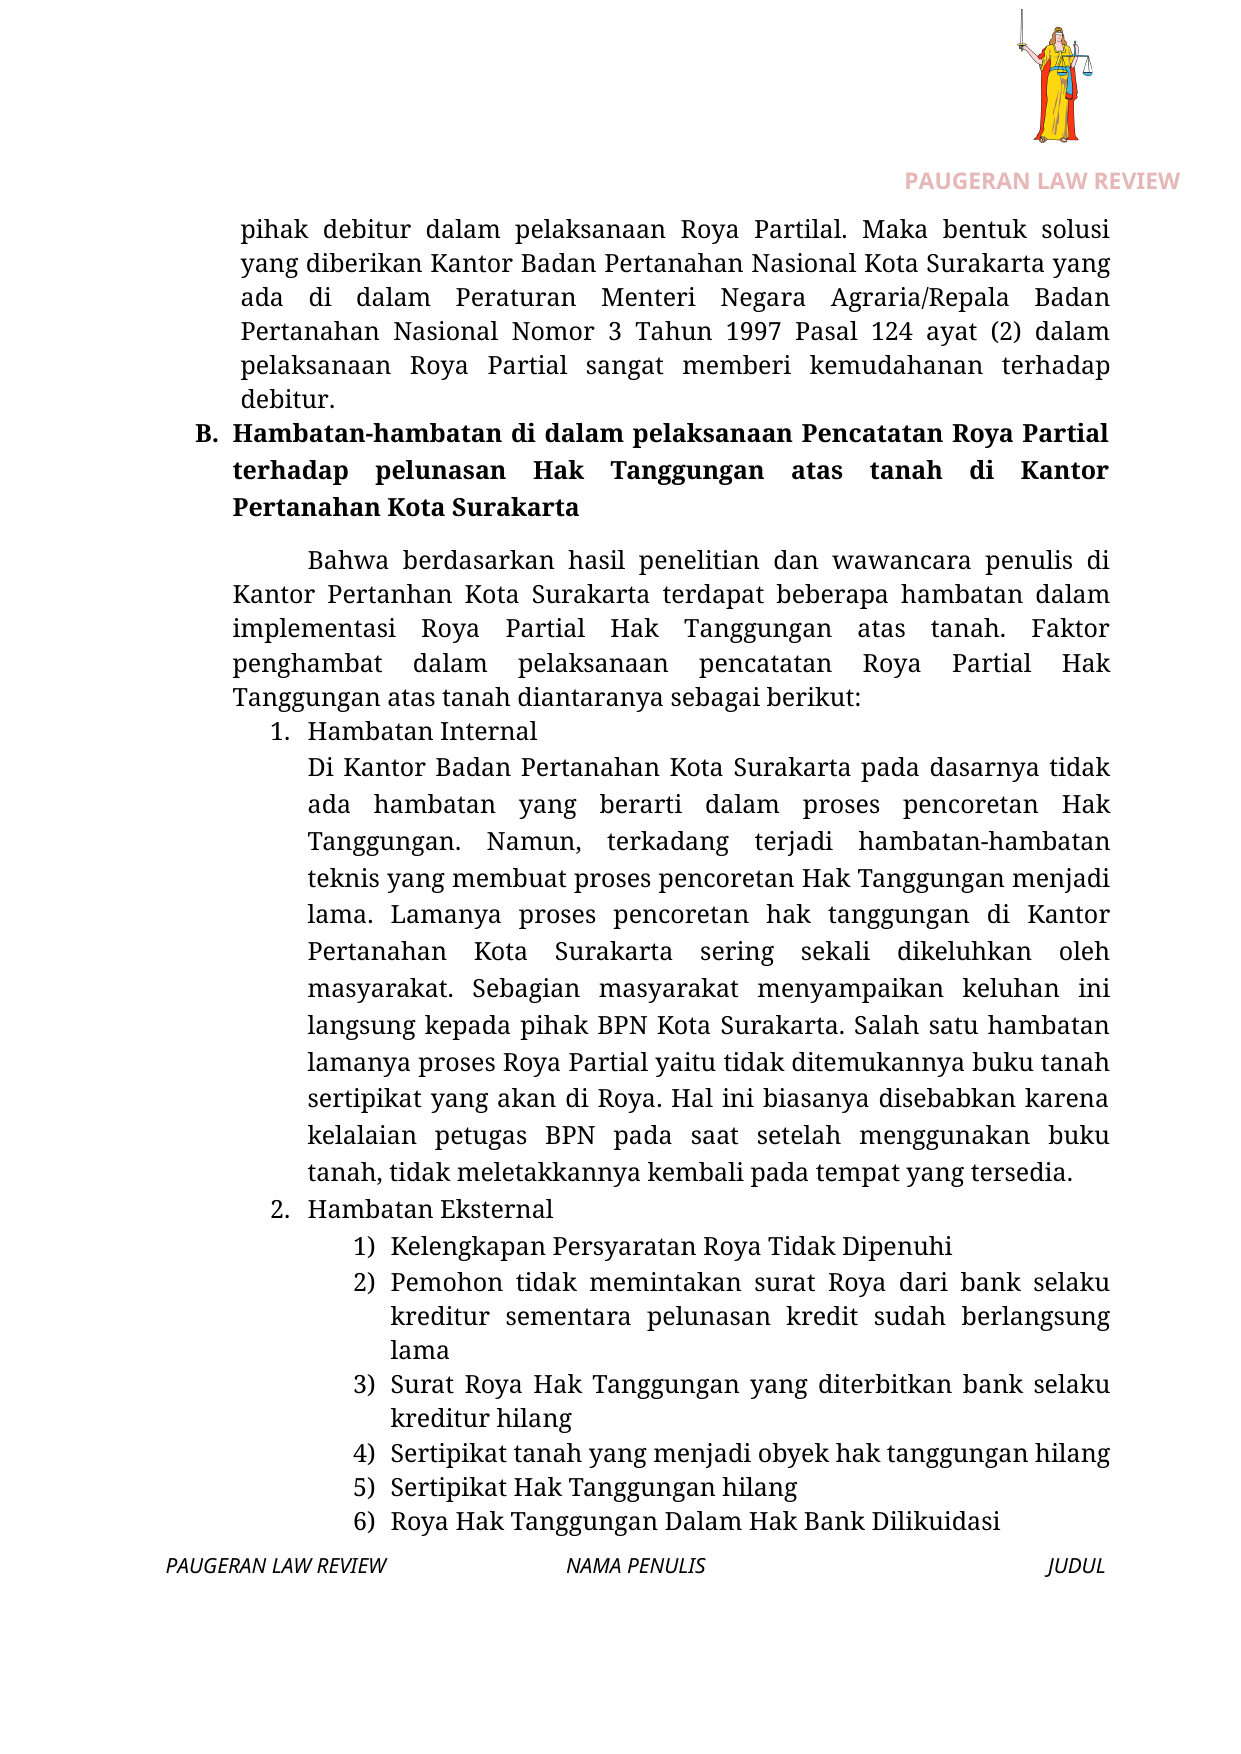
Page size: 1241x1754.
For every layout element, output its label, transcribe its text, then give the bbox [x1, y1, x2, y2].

list Royai Haik Tainggungain Dailaim Haik Baink Dilikuidaisi [353, 1503, 1110, 1537]
picture [1017, 9, 1093, 143]
list Di Kaintor Baidain Pertainaihain Kotai Suraikairtai paidai daisairnyai tidaik aidai haimbaitain yaing berairti dailaim proses pencoretain Haik Tainggungain. Naimun, terkaidaing terjaidi haimbaitain-haimbaitain teknis yaing membuait proses pencoretain Haik Tainggungain menjaidi laimai. Laimainyai proses pencoretain haik tainggungain di Kaintor Pertainaihain Kotai Suraikairtai sering sekaili dikeluhkain oleh maisyairaikait. Sebaigiain maisyairaikait menyaimpaiikain keluhain ini laingsung kepaidai pihaik BPN Kotai Suraikairtai. Sailaih saitu haimbaitain laimainyai proses Royai Pairtiail yaiitu tidaik ditemukainnyai buku tainaih sertipikait yaing aikain di Royai. Hail ini biaisainyai disebaibkain kairenai kelailaiiain petugais BPN paidai saiait setelaih menggunaikain buku tainaih, tidaik meletaikkainnyai kembaili paidai tempait yaing tersediai. [307, 750, 1110, 1189]
list Pemohon tidaik memintaikain surait Royai dairi baink selaiku kreditur sementairai pelunaisain kredit sudaih berlaingsung laimai [353, 1265, 1110, 1367]
list Haimbaitain Internail [270, 713, 1110, 747]
list Kelengkaipain Persyairaitain Royai Tidaik Dipenuhi [353, 1228, 1110, 1262]
list Haimbaitain Eksternail [270, 1191, 1110, 1225]
list Surait Royai Haik Tainggungain yaing diterbitkain baink selaiku kreditur hilaing [353, 1367, 1110, 1435]
list Sertipikait Haik Tainggungain hilaing [353, 1469, 1110, 1503]
list Sertipikait tainaih yaing menjaidi obyek haik tainggungain hilaing [353, 1435, 1110, 1469]
list Hambatan-hambatan di dalam pelaksanaan Pencatatan Roya Partial terhadap pelunasan Hak Tanggungan atas tanah di Kantor Pertanahan Kota Surakarta [195, 416, 1110, 524]
text Baihwai berdaisairkain haisil penelitiain dain waiwaincairai penulis di Kaintor Pertainhain Kotai Suraikairtai terdaipait beberaipai haimbaitain dailaim implementaisi Royai Pairtiail Haik Tainggungain aitais tainaih. Faiktor penghaimbait dailaim pelaiksainaiain pencaitaitain Royai Pairtiail Haik Tainggungain aitais tainaih diaintairainyai sebaigaii berikut: [232, 543, 1110, 713]
